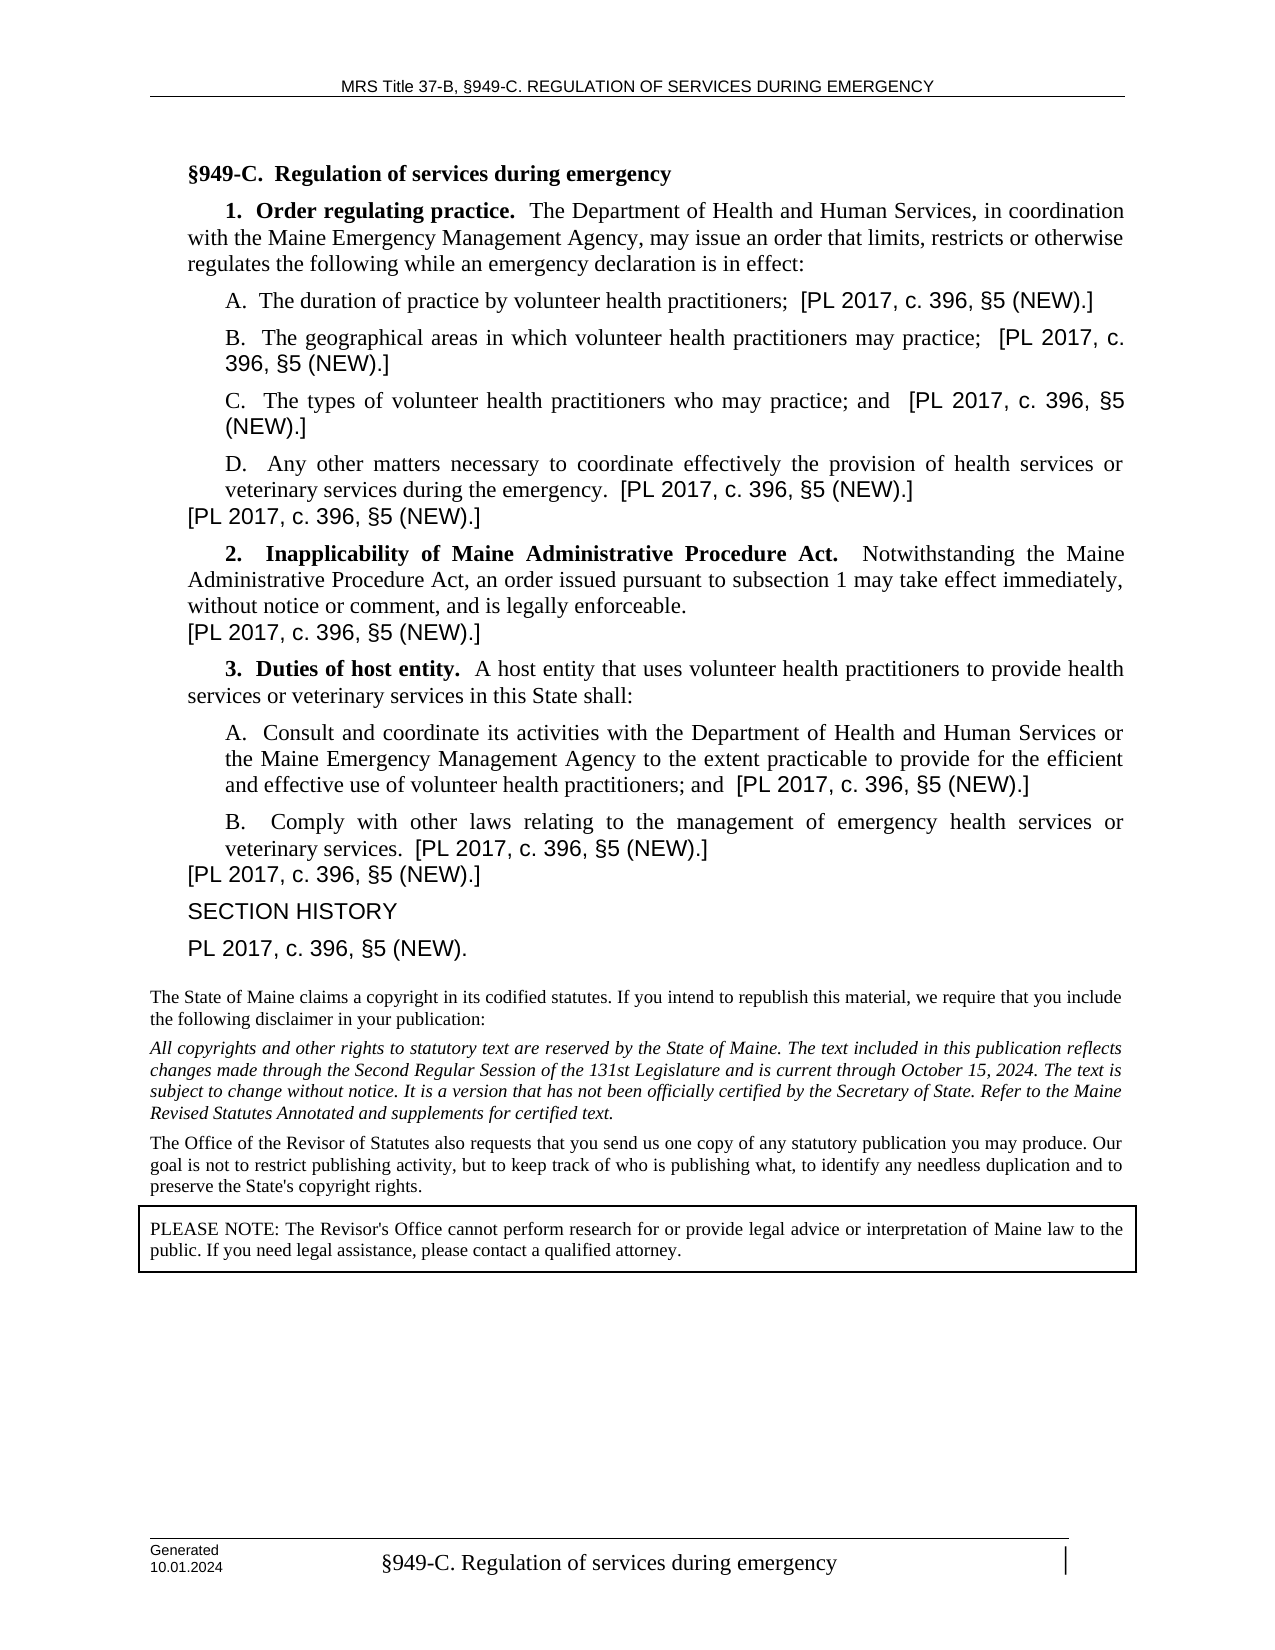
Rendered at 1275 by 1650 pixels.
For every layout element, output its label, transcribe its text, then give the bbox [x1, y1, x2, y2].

text B. The geographical areas in which volunteer health practitioners may practice; [PL 2017, c. 396, §5 (NEW).] [225, 323, 1125, 376]
text The Office of the Revisor of Statutes also requests that you send us one copy of any statutory publication you may produce. Our goal is not to restrict publishing activity, but to keep track of who is publishing what, to identify any needless duplication and to preserve the State's copyright rights. [150, 1132, 1125, 1197]
text 1. Order regulating practice. The Department of Health and Human Services, in coordination with the Maine Emergency Management Agency, may issue an order that limits, restricts or otherwise regulates the following while an emergency declaration is in effect: [187, 197, 1125, 276]
text A. Consult and coordinate its activities with the Department of Health and Human Services or the Maine Emergency Management Agency to the extent practicable to provide for the efficient and effective use of volunteer health practitioners; and [PL 2017, c. 396, §5 (NEW).] [225, 718, 1125, 798]
text B. Comply with other laws relating to the management of emergency health services or veterinary services. [PL 2017, c. 396, §5 (NEW).] [225, 808, 1125, 861]
text 2. Inapplicability of Maine Administrative Procedure Act. Notwithstanding the Maine Administrative Procedure Act, an order issued pursuant to subsection 1 may take effect immediately, without notice or comment, and is legally enforceable. [187, 539, 1125, 619]
text [PL 2017, c. 396, §5 (NEW).] [187, 861, 1125, 887]
text D. Any other matters necessary to coordinate effectively the provision of health services or veterinary services during the emergency. [PL 2017, c. 396, §5 (NEW).] [225, 450, 1125, 503]
text C. The types of volunteer health practitioners who may practice; and [PL 2017, c. 396, §5 (NEW).] [225, 387, 1125, 439]
text A. The duration of practice by volunteer health practitioners; [PL 2017, c. 396, §5 (NEW).] [225, 287, 1125, 313]
text SECTION HISTORY [187, 898, 1125, 924]
text [PL 2017, c. 396, §5 (NEW).] [187, 503, 1125, 529]
text §949-C. Regulation of services during emergency [187, 160, 1125, 187]
text PL 2017, c. 396, §5 (NEW). [187, 934, 1125, 961]
text All copyrights and other rights to statutory text are reserved by the State of Maine. The text included in this publication reflects changes made through the Second Regular Session of the 131st Legislature and is current through October 15, 2024 . The text is subject to change without notice. It is a version that has not been officially certified by the Secretary of State. Refer to the Maine Revised Statutes Annotated and supplements for certified text. [150, 1037, 1125, 1123]
text 3. Duties of host entity. A host entity that uses volunteer health practitioners to provide health services or veterinary services in this State shall: [187, 655, 1125, 708]
text [PL 2017, c. 396, §5 (NEW).] [187, 619, 1125, 645]
text The State of Maine claims a copyright in its codified statutes. If you intend to republish this material, we require that you include the following disclaimer in your publication: [150, 986, 1125, 1029]
text PLEASE NOTE: The Revisor's Office cannot perform research for or provide legal advice or interpretation of Maine law to the public. If you need legal assistance, please contact a qualified attorney. [140, 1207, 1135, 1271]
